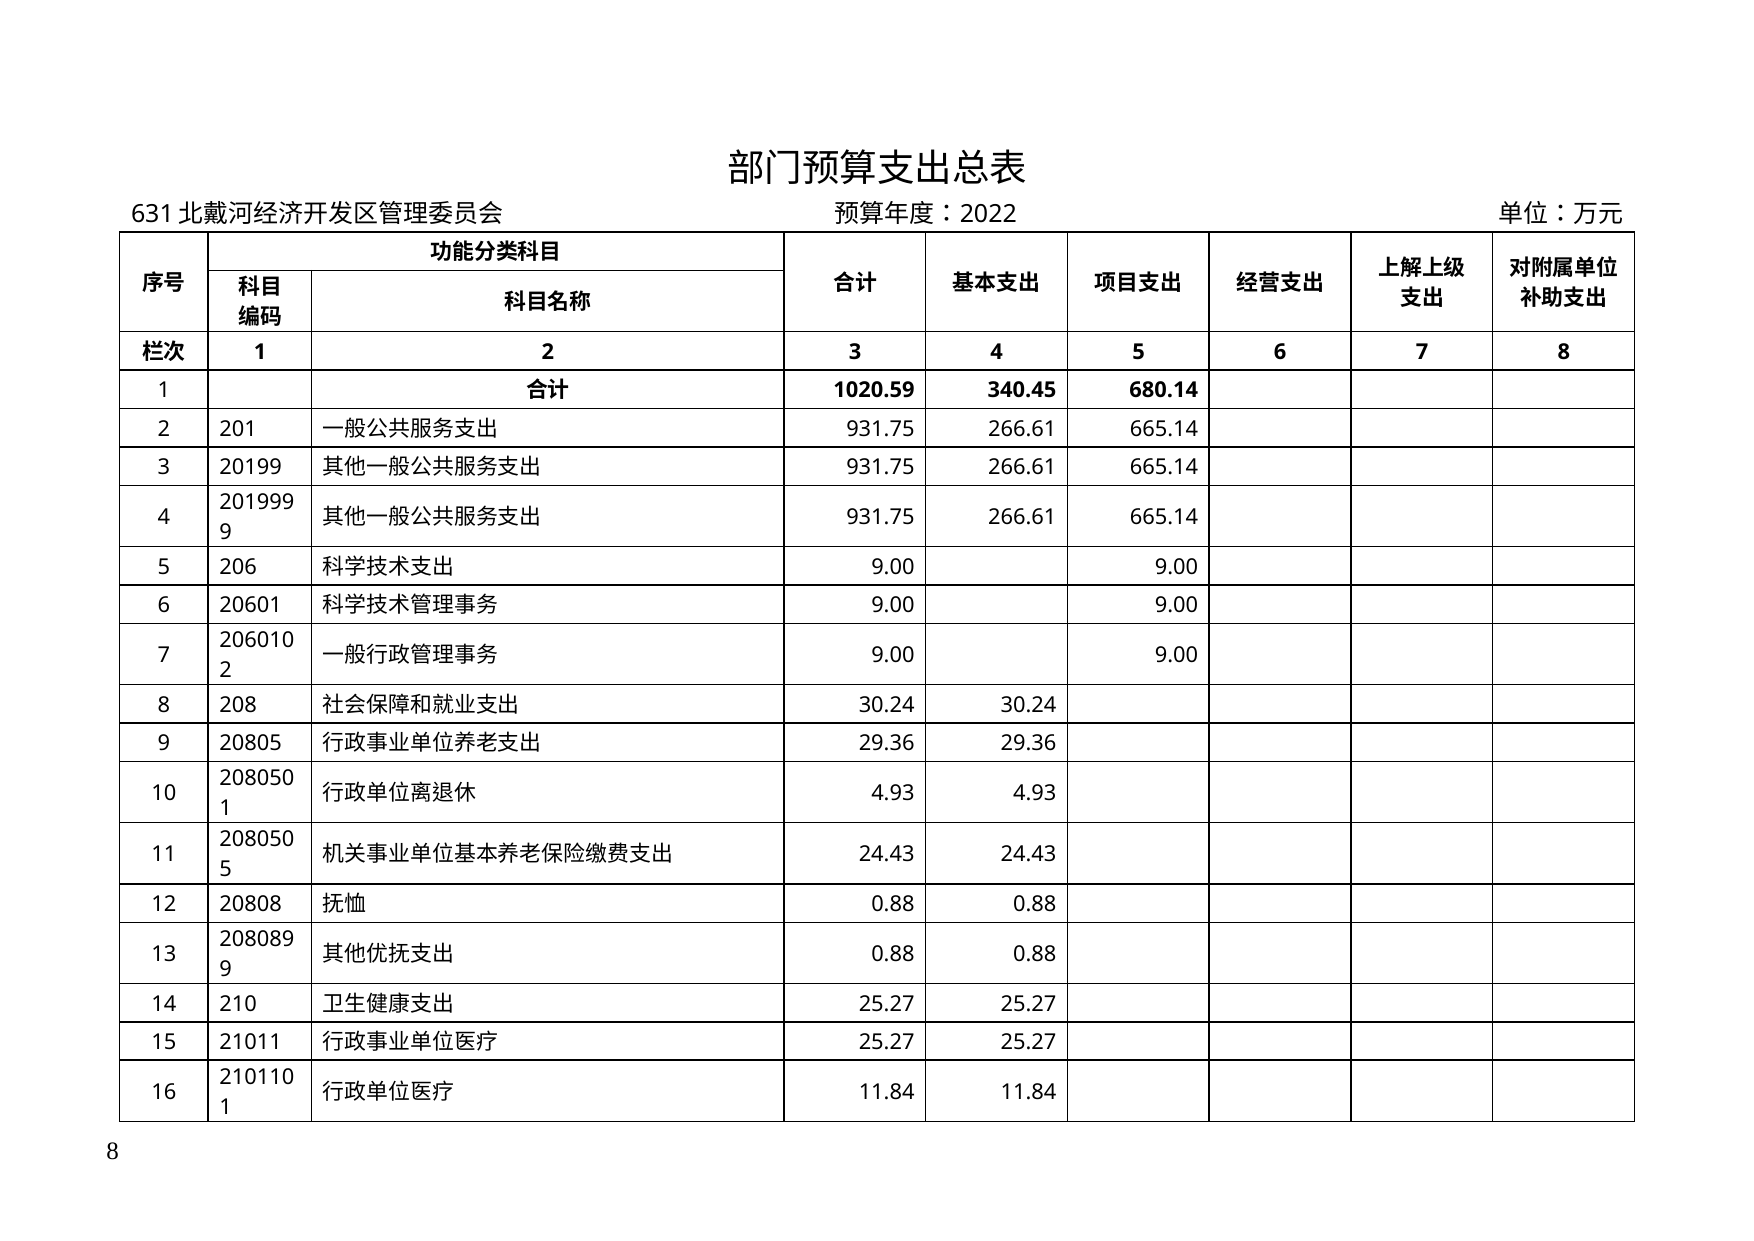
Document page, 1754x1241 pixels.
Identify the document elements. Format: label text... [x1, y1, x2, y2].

table_cell [1352, 586, 1492, 623]
table_cell 21011 [209, 1023, 311, 1059]
table_cell [926, 586, 1067, 623]
table_cell 2101101 [209, 1061, 311, 1121]
table_cell 3 [785, 332, 925, 369]
table_cell 15 [120, 1023, 207, 1059]
table_cell 对附属单位补助支出 [1493, 233, 1634, 331]
table_cell 210 [209, 984, 311, 1021]
table_cell [1352, 685, 1492, 722]
table_cell [1210, 486, 1350, 546]
table_cell 0.88 [785, 885, 925, 921]
table_cell 9.00 [1068, 547, 1208, 584]
table_cell [1352, 409, 1492, 446]
table_cell 栏次 [120, 332, 207, 369]
table_cell 2080501 [209, 762, 311, 822]
table_cell [1210, 685, 1350, 722]
table_cell 1020.59 [785, 371, 925, 408]
table_cell 9.00 [1068, 586, 1208, 623]
table_cell [1210, 885, 1350, 921]
table_cell [1493, 823, 1634, 883]
table_cell 行政单位医疗 [312, 1061, 783, 1121]
table_cell 基本支出 [926, 233, 1067, 331]
table_cell [1210, 724, 1350, 761]
table_cell 30.24 [926, 685, 1067, 722]
table_cell 8 [1493, 332, 1634, 369]
table_cell [1352, 448, 1492, 484]
table_cell 科学技术管理事务 [312, 586, 783, 623]
table_cell 2060102 [209, 624, 311, 684]
table_cell 5 [120, 547, 207, 584]
table_cell 6 [1210, 332, 1350, 369]
table_cell 卫生健康支出 [312, 984, 783, 1021]
table_cell 680.14 [1068, 371, 1208, 408]
table_cell 25.27 [785, 1023, 925, 1059]
table_cell [1493, 409, 1634, 446]
table_cell 合计 [785, 233, 925, 331]
table_cell 经营支出 [1210, 233, 1350, 331]
table_cell 行政事业单位养老支出 [312, 724, 783, 761]
table_cell 0.88 [926, 923, 1067, 982]
table_cell 7 [1352, 332, 1492, 369]
table_cell 665.14 [1068, 448, 1208, 484]
table_cell 11.84 [785, 1061, 925, 1121]
table_cell 20601 [209, 586, 311, 623]
table_cell [1352, 371, 1492, 408]
table_cell [1210, 823, 1350, 883]
table_cell [1210, 448, 1350, 484]
table_cell [1210, 1061, 1350, 1121]
table_cell 665.14 [1068, 486, 1208, 546]
table_cell [1352, 547, 1492, 584]
table_cell 208 [209, 685, 311, 722]
table_cell [1352, 762, 1492, 822]
table_cell [209, 371, 311, 408]
table_cell 25.27 [785, 984, 925, 1021]
table_cell 266.61 [926, 409, 1067, 446]
table_cell [1068, 1061, 1208, 1121]
table_cell 266.61 [926, 448, 1067, 484]
table_header 单位：万元 [1068, 195, 1634, 231]
table_cell [1493, 547, 1634, 584]
table_cell [1210, 923, 1350, 982]
table_cell [1493, 448, 1634, 484]
table_cell 2080505 [209, 823, 311, 883]
table_cell 29.36 [785, 724, 925, 761]
table_cell 30.24 [785, 685, 925, 722]
table_cell [1068, 823, 1208, 883]
table_cell 9.00 [785, 547, 925, 584]
table_cell [1210, 984, 1350, 1021]
table_cell 其他优抚支出 [312, 923, 783, 982]
table_cell 3 [120, 448, 207, 484]
table_cell 11 [120, 823, 207, 883]
table_cell [1352, 923, 1492, 982]
table_cell [926, 547, 1067, 584]
table_cell [1493, 1061, 1634, 1121]
table_cell [1352, 1023, 1492, 1059]
table_cell 项目支出 [1068, 233, 1208, 331]
table_cell 9.00 [785, 586, 925, 623]
table_cell 其他一般公共服务支出 [312, 486, 783, 546]
table_cell 8 [120, 685, 207, 722]
table_cell 0.88 [926, 885, 1067, 921]
table_cell 266.61 [926, 486, 1067, 546]
table_cell 合计 [312, 371, 783, 408]
table_cell [1493, 486, 1634, 546]
table_cell [1352, 823, 1492, 883]
table_cell [1352, 984, 1492, 1021]
table_cell 0.88 [785, 923, 925, 982]
table_cell 206 [209, 547, 311, 584]
table_cell 行政事业单位医疗 [312, 1023, 783, 1059]
table_cell [1068, 923, 1208, 982]
table_cell 4.93 [785, 762, 925, 822]
table_cell 931.75 [785, 486, 925, 546]
table_cell 4 [926, 332, 1067, 369]
table_cell 11.84 [926, 1061, 1067, 1121]
table_cell 2 [120, 409, 207, 446]
table_cell [1068, 1023, 1208, 1059]
table_cell [1352, 724, 1492, 761]
table_cell 16 [120, 1061, 207, 1121]
table_cell 12 [120, 885, 207, 921]
table_cell 9.00 [785, 624, 925, 684]
table_cell 其他一般公共服务支出 [312, 448, 783, 484]
table_cell [1493, 724, 1634, 761]
table_cell [1068, 762, 1208, 822]
table_cell 社会保障和就业支出 [312, 685, 783, 722]
table_cell 1 [120, 371, 207, 408]
table_cell 24.43 [926, 823, 1067, 883]
table_cell 4.93 [926, 762, 1067, 822]
table_header 631北戴河经济开发区管理委员会 [120, 195, 783, 231]
table_cell [1493, 371, 1634, 408]
table_cell [1068, 685, 1208, 722]
table_cell [926, 624, 1067, 684]
table_cell [1210, 547, 1350, 584]
table_cell 科目 编码 [209, 271, 311, 331]
table_cell [1493, 923, 1634, 982]
table_cell [1493, 984, 1634, 1021]
table_cell 2019999 [209, 486, 311, 546]
table_cell 2080899 [209, 923, 311, 982]
table_cell 2 [312, 332, 783, 369]
table_cell 665.14 [1068, 409, 1208, 446]
table_cell [1210, 409, 1350, 446]
table_cell [1210, 624, 1350, 684]
table_cell 24.43 [785, 823, 925, 883]
table_cell 序号 [120, 233, 207, 331]
table_cell 10 [120, 762, 207, 822]
table_cell 20808 [209, 885, 311, 921]
table_cell 25.27 [926, 984, 1067, 1021]
table_cell [1493, 586, 1634, 623]
table_cell 科目名称 [312, 271, 783, 331]
table_cell [1493, 685, 1634, 722]
table_cell 抚恤 [312, 885, 783, 921]
table_cell 340.45 [926, 371, 1067, 408]
table_cell [1493, 1023, 1634, 1059]
table_cell 1 [209, 332, 311, 369]
table_cell 4 [120, 486, 207, 546]
table_cell 科学技术支出 [312, 547, 783, 584]
table_cell [1352, 885, 1492, 921]
table_cell 一般公共服务支出 [312, 409, 783, 446]
table_cell 931.75 [785, 409, 925, 446]
table_cell [1352, 486, 1492, 546]
table_cell [1493, 624, 1634, 684]
text 部门预算支出总表 [106, 142, 1648, 193]
table_cell [1493, 762, 1634, 822]
table_cell [1352, 624, 1492, 684]
table_cell [1068, 984, 1208, 1021]
table_cell [1210, 371, 1350, 408]
table_cell [1352, 1061, 1492, 1121]
table_cell 行政单位离退休 [312, 762, 783, 822]
table_cell 一般行政管理事务 [312, 624, 783, 684]
table_cell [1068, 885, 1208, 921]
table_cell [1210, 762, 1350, 822]
table_cell 20805 [209, 724, 311, 761]
table_cell 13 [120, 923, 207, 982]
table_cell [1068, 724, 1208, 761]
table_cell [1210, 1023, 1350, 1059]
table_cell 14 [120, 984, 207, 1021]
table_cell 机关事业单位基本养老保险缴费支出 [312, 823, 783, 883]
table_cell 7 [120, 624, 207, 684]
table_cell 20199 [209, 448, 311, 484]
table_cell 931.75 [785, 448, 925, 484]
table_cell 29.36 [926, 724, 1067, 761]
table_cell 5 [1068, 332, 1208, 369]
table_cell 9.00 [1068, 624, 1208, 684]
table_cell 上解上级 支出 [1352, 233, 1492, 331]
table_cell 25.27 [926, 1023, 1067, 1059]
table_cell [1493, 885, 1634, 921]
table_cell 功能分类科目 [209, 233, 783, 270]
table_cell [1210, 586, 1350, 623]
table_cell 201 [209, 409, 311, 446]
table_header 预算年度：2022 [785, 195, 1067, 231]
table_cell 9 [120, 724, 207, 761]
table_cell 6 [120, 586, 207, 623]
